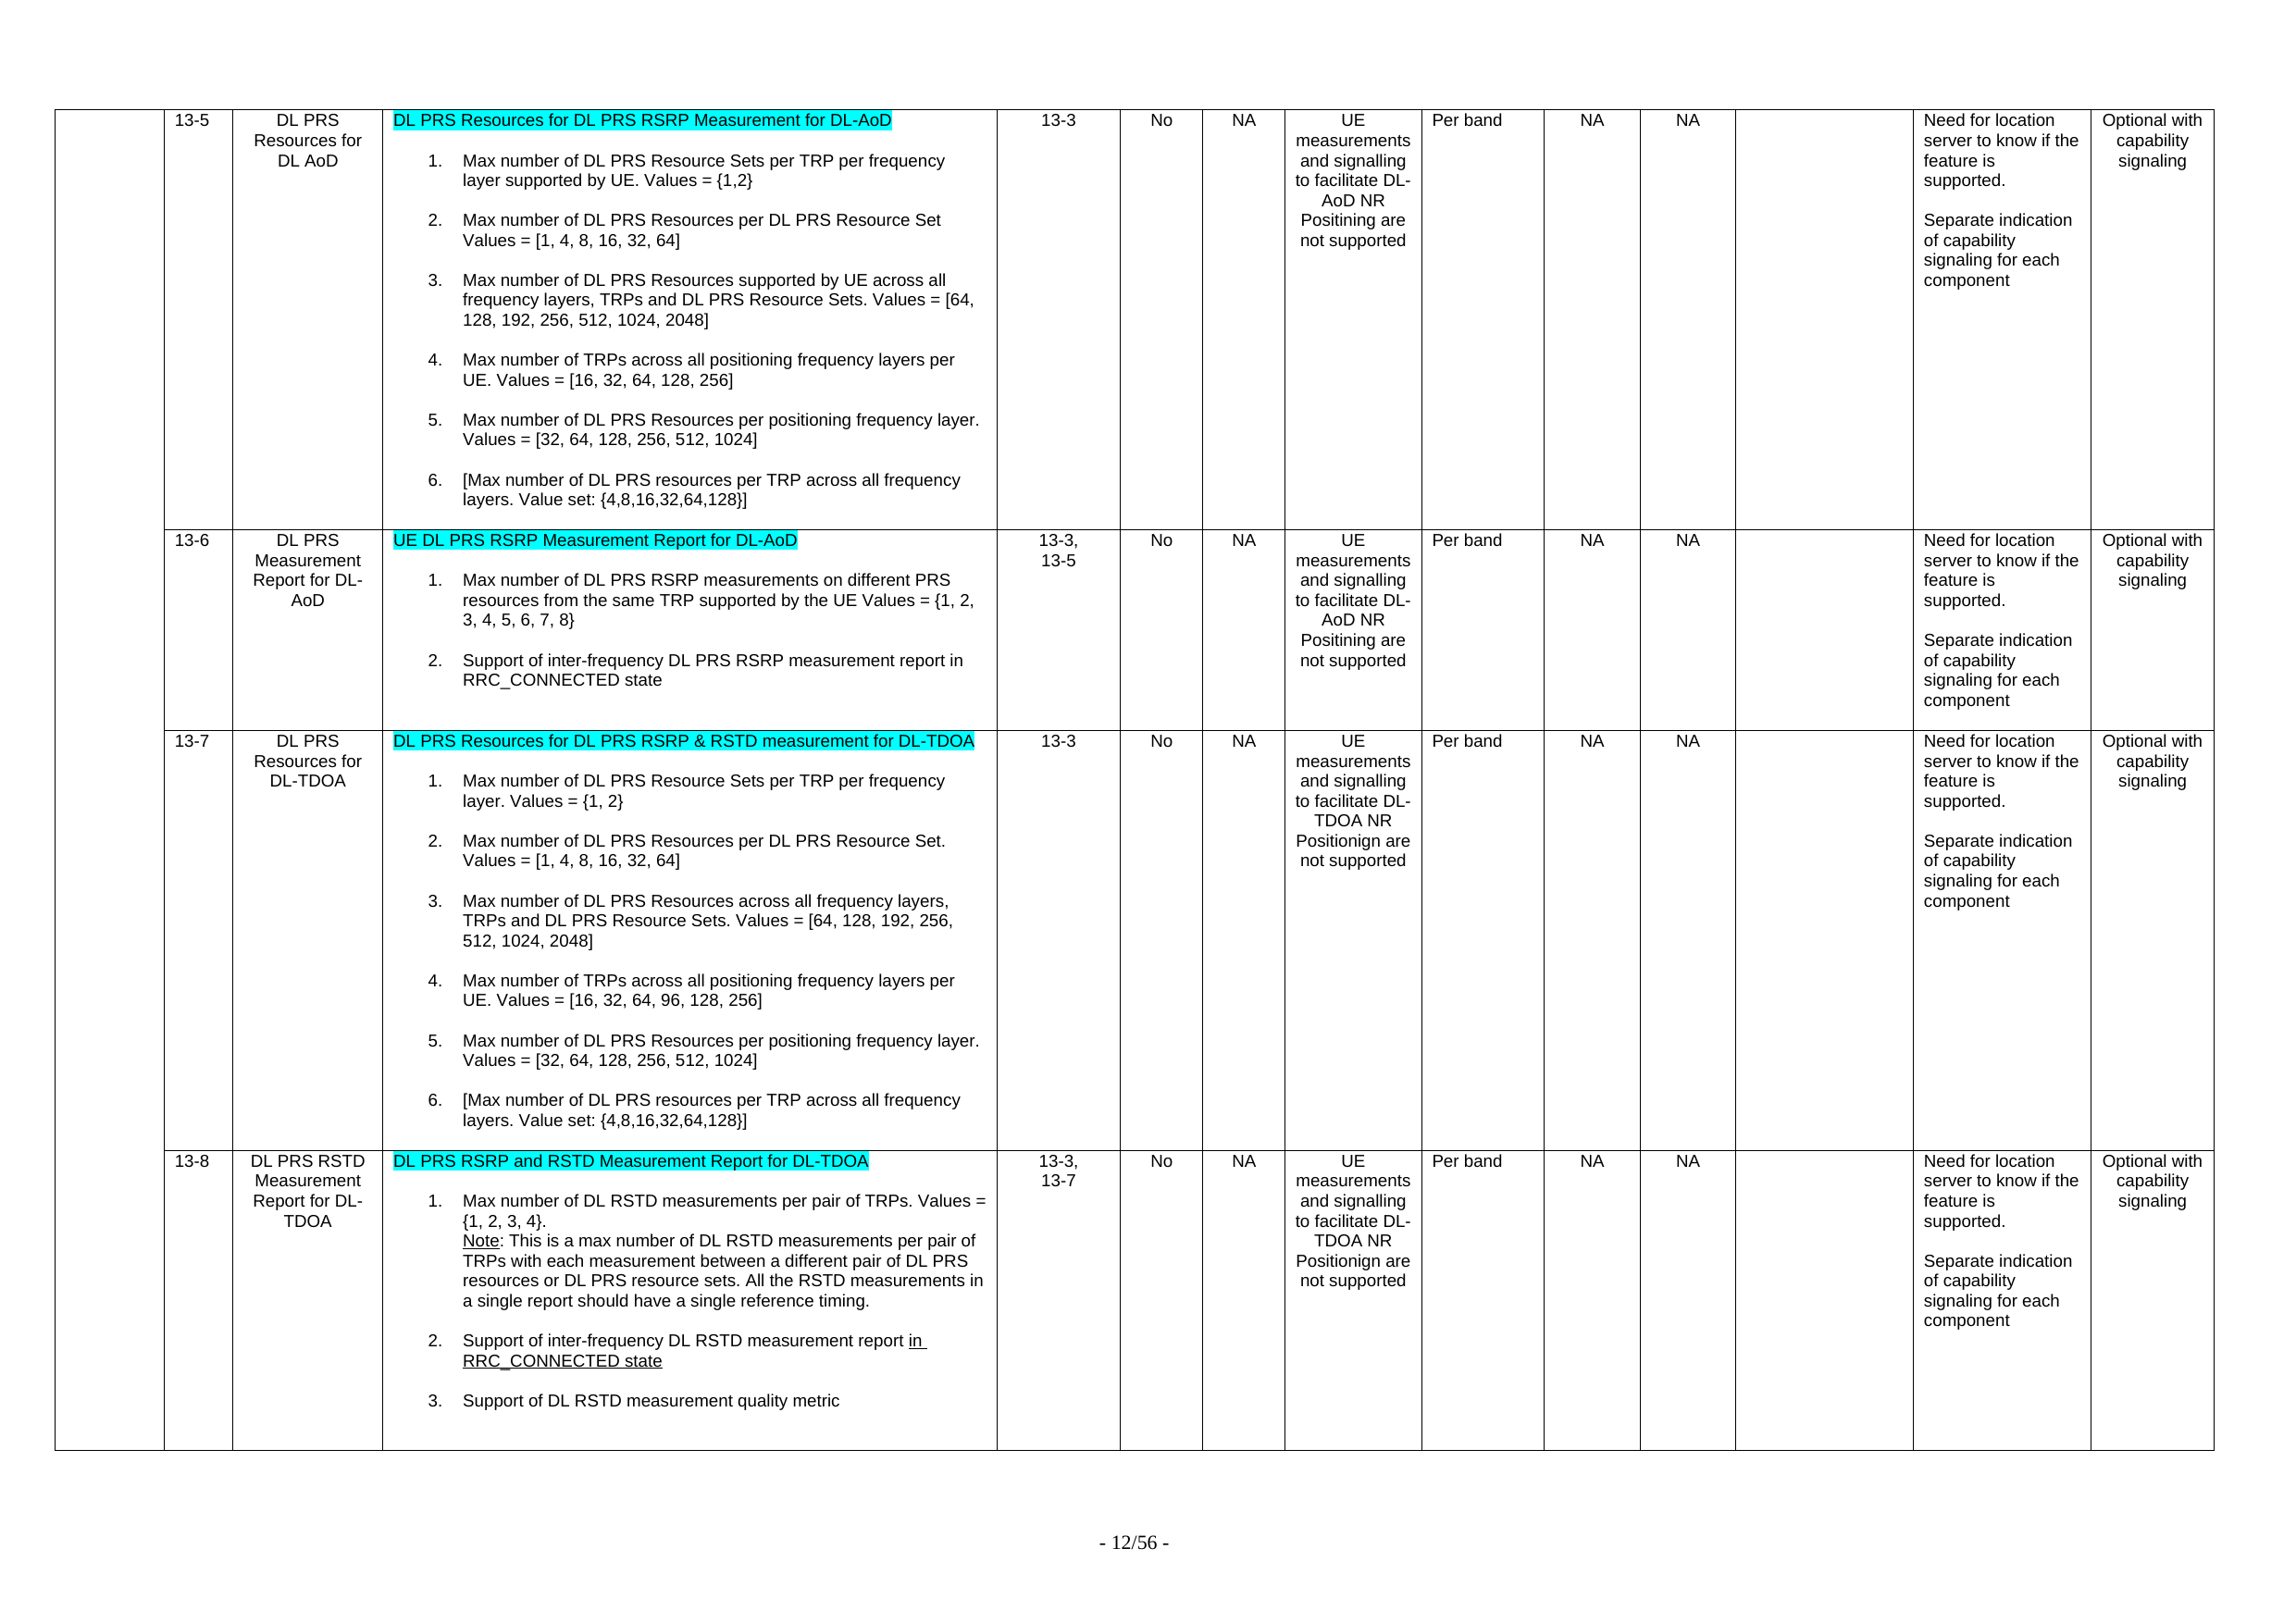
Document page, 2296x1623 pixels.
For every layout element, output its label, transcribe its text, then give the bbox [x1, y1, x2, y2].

table_cell NA [1641, 110, 1735, 529]
table_cell [1736, 1151, 1913, 1450]
table_cell NA [1641, 731, 1735, 1150]
table_cell UE measurements and signalling to facilitate DL-TDOA NR Positionign are not supported [1285, 731, 1421, 1150]
table_cell Need for location server to know if the feature is supported. Separate indication of capability signaling for each component [1914, 110, 2091, 529]
table_cell 13-6 [165, 530, 232, 730]
table_cell No [1121, 110, 1202, 529]
table_cell No [1121, 1151, 1202, 1450]
table_cell [1736, 110, 1913, 529]
table_cell NA [1641, 1151, 1735, 1450]
table_cell 13-3 [998, 110, 1120, 529]
table_cell DL PRS Resources for DL PRS RSRP & RSTD measurement for DL-TDOA Max number of DL PRS Resource Sets per TRP per frequency layer. Values = {1, 2} Max number of DL PRS Resources per DL PRS Resource Set. Values = [1, 4, 8, 16, 32, 64] Max number of DL PRS Resources across all frequency layers, TRPs and DL PRS Resource Sets. Values = [64, 128, 192, 256, 512, 1024, 2048] Max number of TRPs across all positioning frequency layers per UE. Values = [16, 32, 64, 96, 128, 256] Max number of DL PRS Resources per positioning frequency layer. Values = [32, 64, 128, 256, 512, 1024] [Max number of DL PRS resources per TRP across all frequency layers. Value set: {4,8,16,32,64,128}] [383, 731, 997, 1150]
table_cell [2091, 1151, 2214, 1450]
table_cell UE measurements and signalling to facilitate DL-TDOA NR Positionign are not supported [1285, 1151, 1421, 1450]
table_cell NA [1203, 110, 1285, 529]
table_cell DL PRS Resources for DL AoD [233, 110, 382, 529]
table_cell NA [1203, 530, 1285, 730]
table_cell 13-3 [998, 731, 1120, 1150]
table_cell DL PRS RSRP and RSTD Measurement Report for DL-TDOA Max number of DL RSTD measurements per pair of TRPs. Values = {1, 2, 3, 4}. Note: This is a max number of DL RSTD measurements per pair of TRPs with each measurement between a different pair of DL PRS resources or DL PRS resource sets. All the RSTD measurements in a single report should have a single reference timing. Support of inter-frequency DL RSTD measurement report in RRC_CONNECTED state Support of DL RSTD measurement quality metric [383, 1151, 997, 1450]
table_cell [1736, 530, 1913, 730]
table_cell UE DL PRS RSRP Measurement Report for DL-AoD Max number of DL PRS RSRP measurements on different PRS resources from the same TRP supported by the UE Values = {1, 2, 3, 4, 5, 6, 7, 8} Support of inter-frequency DL PRS RSRP measurement report in RRC_CONNECTED state [383, 530, 997, 730]
table_cell No [1121, 731, 1202, 1150]
table_cell DL PRS Measurement Report for DL-AoD [233, 530, 382, 730]
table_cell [1914, 1151, 2091, 1450]
table_cell Optional with capability signaling [2091, 731, 2214, 1150]
table_cell Per band [1422, 110, 1544, 529]
table_cell Optional with capability signaling [2091, 110, 2214, 529]
table_cell No [1121, 530, 1202, 730]
table_cell 13-3, 13-5 [998, 530, 1120, 730]
table_cell Need for location server to know if the feature is supported. Separate indication of capability signaling for each component [1914, 530, 2091, 730]
table_cell 13-3, 13-7 [998, 1151, 1120, 1450]
table_cell NA [1545, 110, 1640, 529]
table_cell NA [1641, 530, 1735, 730]
table_cell Per band [1422, 1151, 1544, 1450]
table_cell Optional with capability signaling [2091, 530, 2214, 730]
table_cell NA [1545, 530, 1640, 730]
table_cell NA [1203, 1151, 1285, 1450]
table_cell NA [1545, 1151, 1640, 1450]
table_cell DL PRS RSTD Measurement Report for DL-TDOA [233, 1151, 382, 1450]
table_cell UE measurements and signalling to facilitate DL-AoD NR Positining are not supported [1285, 530, 1421, 730]
table_cell NA [1545, 731, 1640, 1150]
table_cell 13-5 [165, 110, 232, 529]
table_cell DL PRS Resources for DL PRS RSRP Measurement for DL-AoD Max number of DL PRS Resource Sets per TRP per frequency layer supported by UE. Values = {1,2} Max number of DL PRS Resources per DL PRS Resource Set Values = [1, 4, 8, 16, 32, 64] Max number of DL PRS Resources supported by UE across all frequency layers, TRPs and DL PRS Resource Sets. Values = [64, 128, 192, 256, 512, 1024, 2048] Max number of TRPs across all positioning frequency layers per UE. Values = [16, 32, 64, 128, 256] Max number of DL PRS Resources per positioning frequency layer. Values = [32, 64, 128, 256, 512, 1024] [Max number of DL PRS resources per TRP across all frequency layers. Value set: {4,8,16,32,64,128}] [383, 110, 997, 529]
table_cell NA [1203, 731, 1285, 1150]
table_cell Per band [1422, 530, 1544, 730]
table_cell [1736, 731, 1913, 1150]
table_cell [56, 110, 164, 1450]
table_cell DL PRS Resources for DL-TDOA [233, 731, 382, 1150]
table_cell 13-7 [165, 731, 232, 1150]
table_cell UE measurements and signalling to facilitate DL-AoD NR Positining are not supported [1285, 110, 1421, 529]
table_cell Need for location server to know if the feature is supported. Separate indication of capability signaling for each component [1914, 731, 2091, 1150]
table_cell 13-8 [165, 1151, 232, 1450]
table_cell Per band [1422, 731, 1544, 1150]
